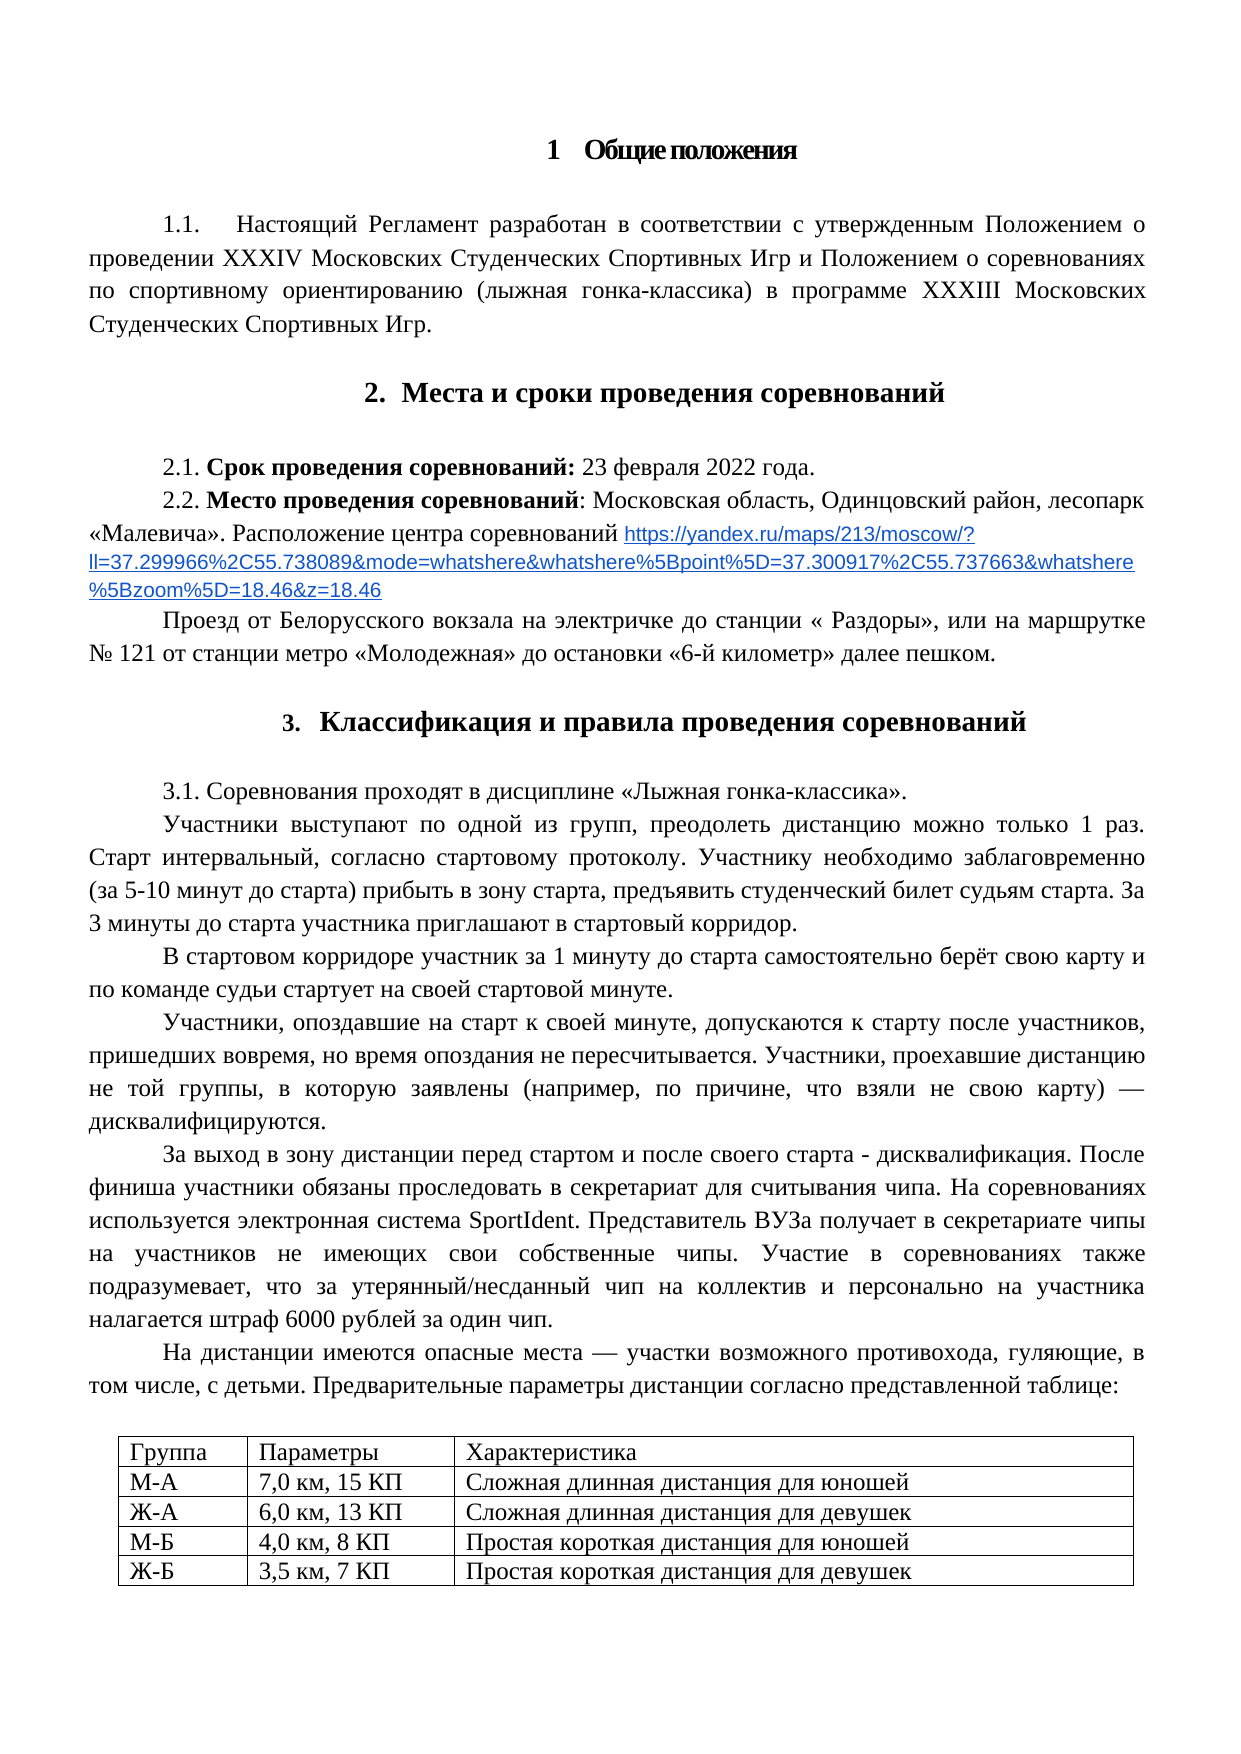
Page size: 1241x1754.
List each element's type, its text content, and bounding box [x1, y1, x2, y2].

text На дистанции имеются опасные места — участки возможного противохода, гуляющие, в том числе, с детьми. Предварительные параметры дистанции согласно представленной таблице: [89, 1337, 1146, 1399]
table_cell 4,0 км, 8 КП [248, 1527, 454, 1555]
table_cell 6,0 км, 13 КП [248, 1497, 454, 1526]
table_cell Простая короткая дистанция для девушек [455, 1556, 1133, 1585]
table_cell Сложная длинная дистанция для девушек [455, 1497, 1133, 1526]
text Участники, опоздавшие на старт к своей минуте, допускаются к старту после участников, пришедших вовремя, но время опоздания не пересчитывается. Участники, проехавшие дистанцию не той группы, в которую заявлены (например, по причине, что взяли не свою карту) — дисквалифицируются. [89, 1007, 1146, 1135]
text Участники выступают по одной из групп, преодолеть дистанцию можно только 1 раз. Старт интервальный, согласно стартовому протоколу. Участнику необходимо заблаговременно (за 5-10 минут до старта) прибыть в зону старта, предъявить студенческий билет судьям старта. За 3 минуты до старта участника приглашают в стартовый корридор. [89, 809, 1146, 937]
table_cell Ж-А [119, 1497, 247, 1526]
table_cell 7,0 км, 15 КП [248, 1467, 454, 1496]
text 3.1. Соревнования проходят в дисциплине «Лыжная гонка-классика». [89, 776, 1146, 804]
text Проезд от Белорусского вокзала на электричке до станции « Раздоры», или на маршрутке № 121 от станции метро «Молодежная» до остановки «6-й километр» далее пешком. [89, 605, 1146, 667]
list Настоящий Регламент разработан в соответствии с утвержденным Положением о проведении XXXIV Московских Студенческих Спортивных Игр и Положением о соревнованиях по спортивному ориентированию (лыжная гонка-классика) в программе XXXIII Московских Студенческих Спортивных Игр. [89, 209, 1146, 337]
text 2.1. Срок проведения соревнований: 23 февраля 2022 года. [89, 452, 1146, 481]
table_header Характеристика [455, 1437, 1133, 1466]
text В стартовом корридоре участник за 1 минуту до старта самостоятельно берёт свою карту и по команде судьи стартует на своей стартовой минуте. [89, 941, 1146, 1003]
table_cell М-А [119, 1467, 247, 1496]
list Классификация и правила проведения соревнований [162, 704, 1146, 738]
text За выход в зону дистанции перед стартом и после своего старта - дисквалификация. После финиша участники обязаны проследовать в секретариат для считывания чипа. На соревнованиях используется электронная система SportIdent. Представитель ВУЗа получает в секретариате чипы на участников не имеющих свои собственные чипы. Участие в соревнованиях также подразумевает, что за утерянный/несданный чип на коллектив и персонально на участника налагается штраф 6000 рублей за один чип. [89, 1139, 1146, 1333]
table_cell Сложная длинная дистанция для юношей [455, 1467, 1133, 1496]
table_cell М-Б [119, 1527, 247, 1555]
text 2.2. Место проведения соревнований: Московская область, Одинцовский район, лесопарк «Малевича». Расположение центра соревнований https://yandex.ru/maps/213/moscow/?ll=37.299966%2C55.738089&mode=whatshere&whatshere%5Bpoint%5D=37.300917%2C55.737663&whatshere%5Bzoom%5D=18.46&z=18.46 [89, 485, 1146, 602]
table_cell Простая короткая дистанция для юношей [455, 1527, 1133, 1555]
table_cell 3,5 км, 7 КП [248, 1556, 454, 1585]
list Общие положения [200, 132, 1146, 166]
list Места и сроки проведения соревнований [162, 375, 1146, 408]
table_header Параметры [248, 1437, 454, 1466]
table_header Группа [119, 1437, 247, 1466]
table_cell Ж-Б [119, 1556, 247, 1585]
